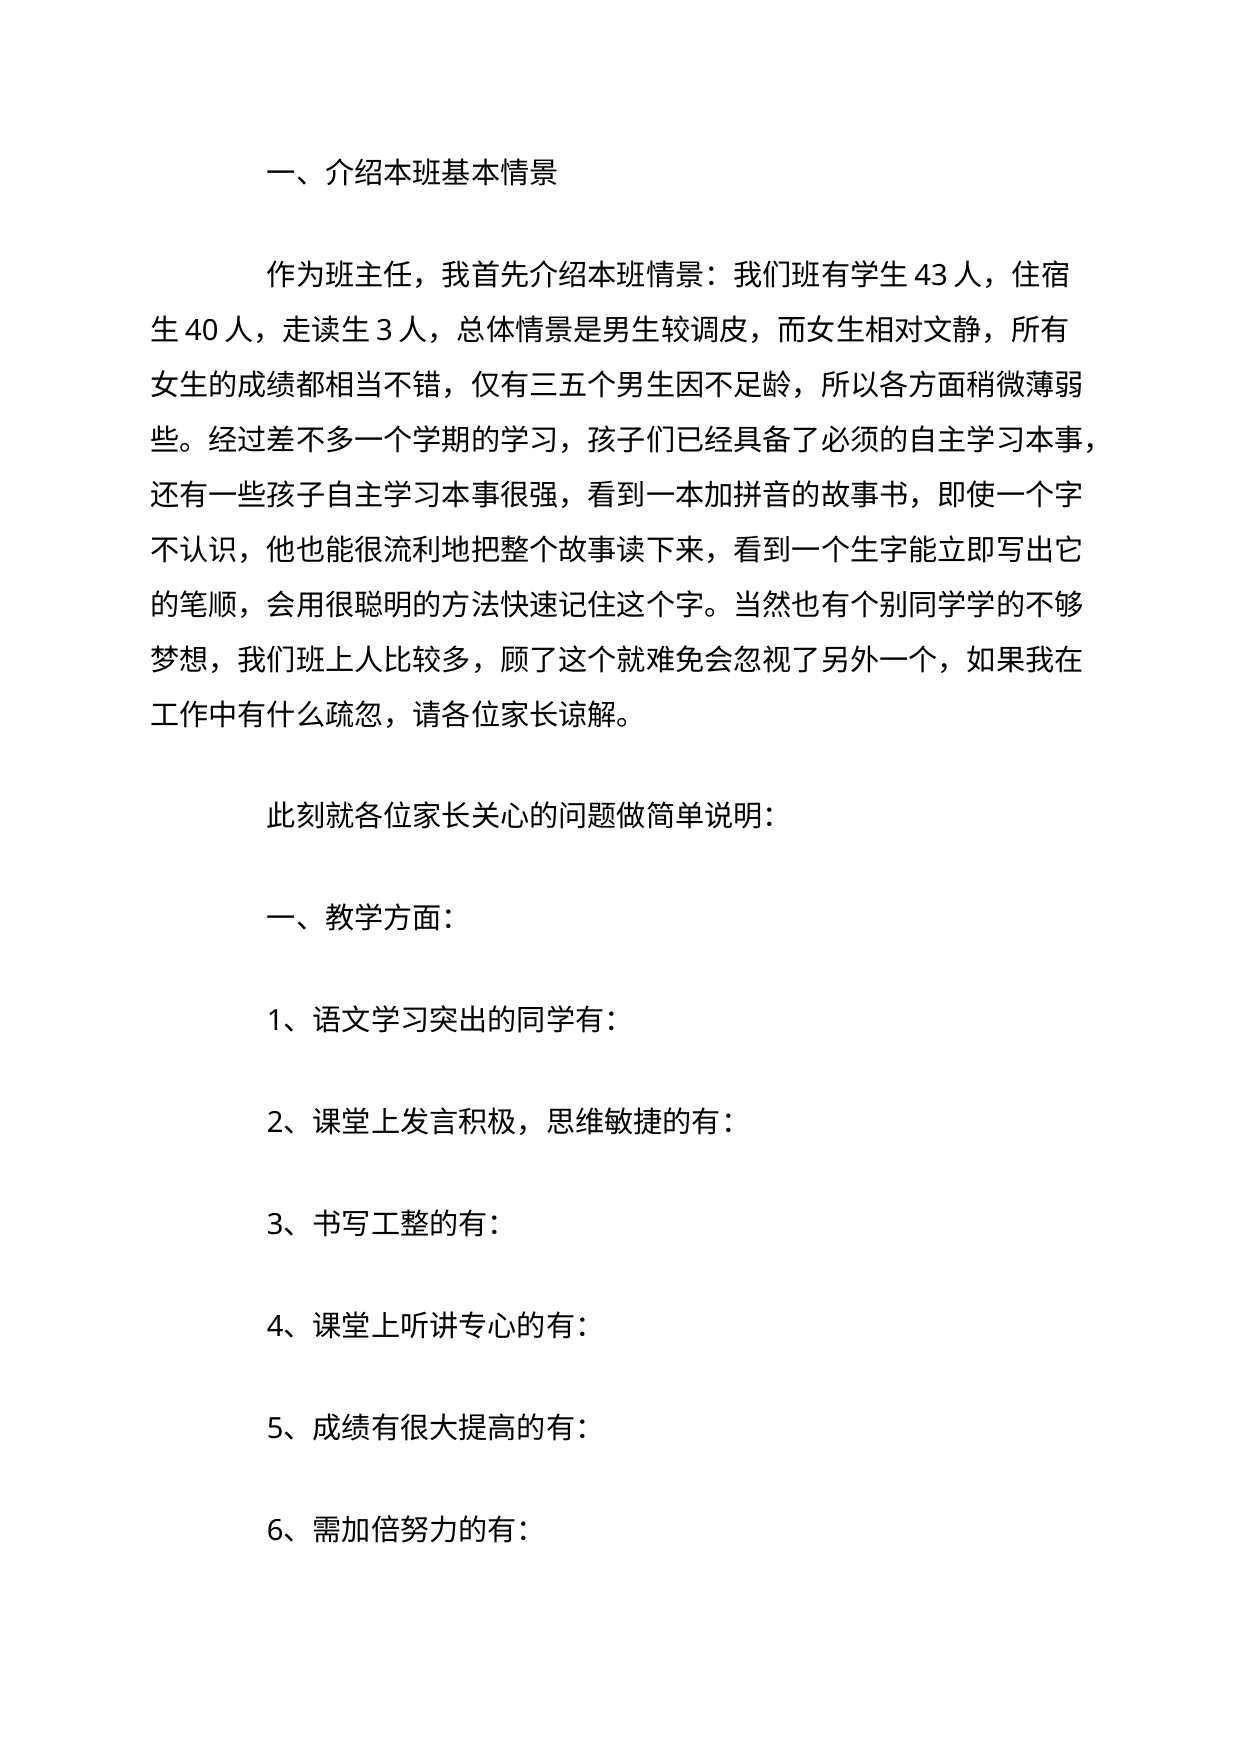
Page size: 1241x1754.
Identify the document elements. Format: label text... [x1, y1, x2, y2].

text 1、语文学习突出的同学有： [150, 996, 1090, 1039]
text 一、介绍本班基本情景 [150, 150, 1090, 192]
text 此刻就各位家长关心的问题做简单说明： [150, 793, 1090, 835]
text 6、需加倍努力的有： [150, 1506, 1090, 1549]
text 4、课堂上听讲专心的有： [150, 1302, 1090, 1345]
text 5、成绩有很大提高的有： [150, 1404, 1090, 1447]
text 一、教学方面： [150, 895, 1090, 937]
text 3、书写工整的有： [150, 1200, 1090, 1243]
text 2、课堂上发言积极，思维敏捷的有： [150, 1098, 1090, 1141]
text 作为班主任，我首先介绍本班情景：我们班有学生43人，住宿生40人，走读生3人，总体情景是男生较调皮，而女生相对文静，所有女生的成绩都相当不错，仅有三五个男生因不足龄，所以各方面稍微薄弱些。经过差不多一个学期的学习，孩子们已经具备了必须的自主学习本事，还有一些孩子自主学习本事很强，看到一本加拼音的故事书，即使一个字不认识，他也能很流利地把整个故事读下来，看到一个生字能立即写出它的笔顺，会用很聪明的方法快速记住这个字。当然也有个别同学学的不够梦想，我们班上人比较多，顾了这个就难免会忽视了另外一个，如果我在工作中有什么疏忽，请各位家长谅解。 [150, 252, 1090, 733]
